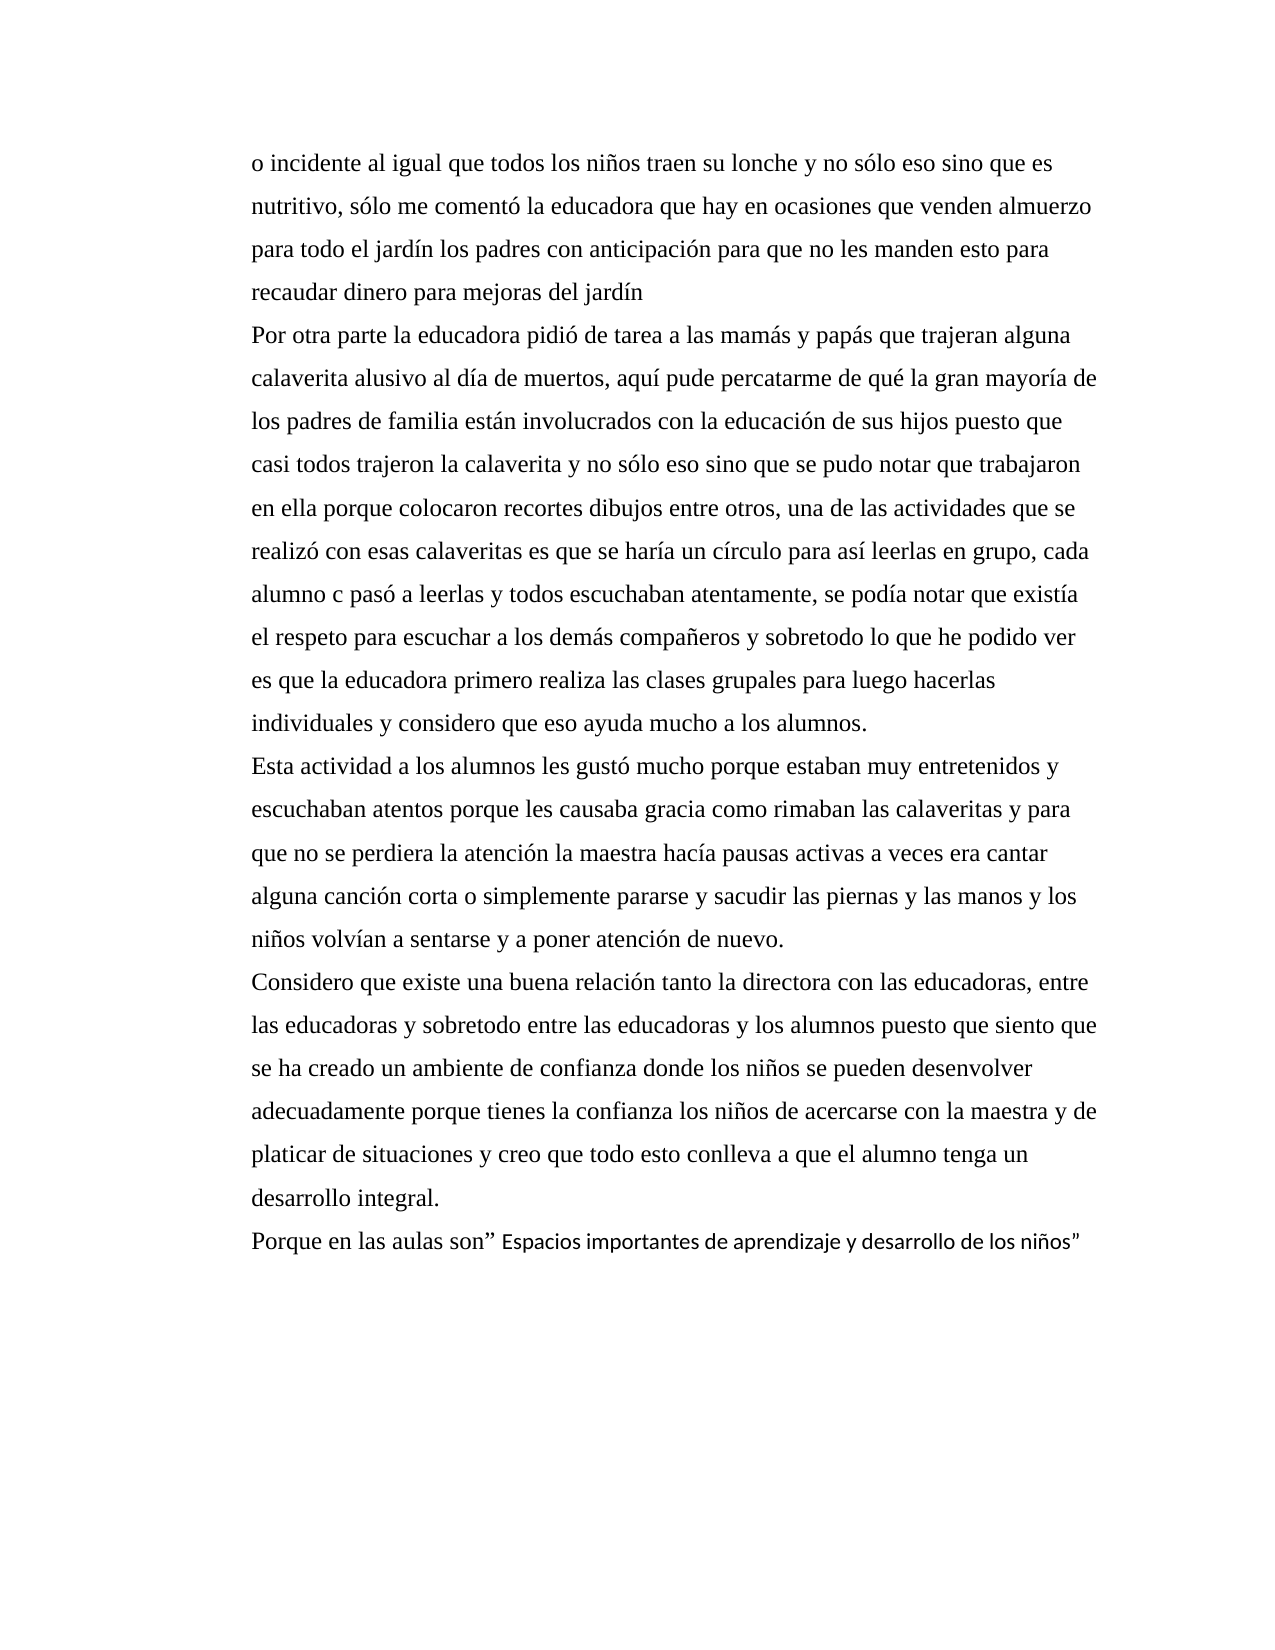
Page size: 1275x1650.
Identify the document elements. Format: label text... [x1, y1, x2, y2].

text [251, 148, 1098, 306]
text Por otra parte la educadora pidió de tarea a las mamás y papás que trajeran alguna calaverita alusivo al día de muertos, aquí pude percatarme de qué la gran mayoría de los padres de familia están involucrados con la educación de sus hijos puesto que casi todos trajeron la calaverita y no sólo eso sino que se pudo notar que trabajaron en ella porque colocaron recortes dibujos entre otros, una de las actividades que se realizó con esas calaveritas es que se haría un círculo para así leerlas en grupo, cada alumno c pasó a leerlas y todos escuchaban atentamente, se podía notar que existía el respeto para escuchar a los demás compañeros y sobretodo lo que he podido ver es que la educadora primero realiza las clases grupales para luego hacerlas individuales y considero que eso ayuda mucho a los alumnos. [251, 320, 1098, 737]
text Porque en las aulas son” Espacios importantes de aprendizaje y desarrollo de los niños” [251, 1226, 1098, 1255]
text Esta actividad a los alumnos les gustó mucho porque estaban muy entretenidos y escuchaban atentos porque les causaba gracia como rimaban las calaveritas y para que no se perdiera la atención la maestra hacía pausas activas a veces era cantar alguna canción corta o simplemente pararse y sacudir las piernas y las manos y los niños volvían a sentarse y a poner atención de nuevo. [251, 751, 1098, 953]
text Considero que existe una buena relación tanto la directora con las educadoras, entre las educadoras y sobretodo entre las educadoras y los alumnos puesto que siento que se ha creado un ambiente de confianza donde los niños se pueden desenvolver adecuadamente porque tienes la confianza los niños de acercarse con la maestra y de platicar de situaciones y creo que todo esto conlleva a que el alumno tenga un desarrollo integral. [251, 967, 1098, 1211]
